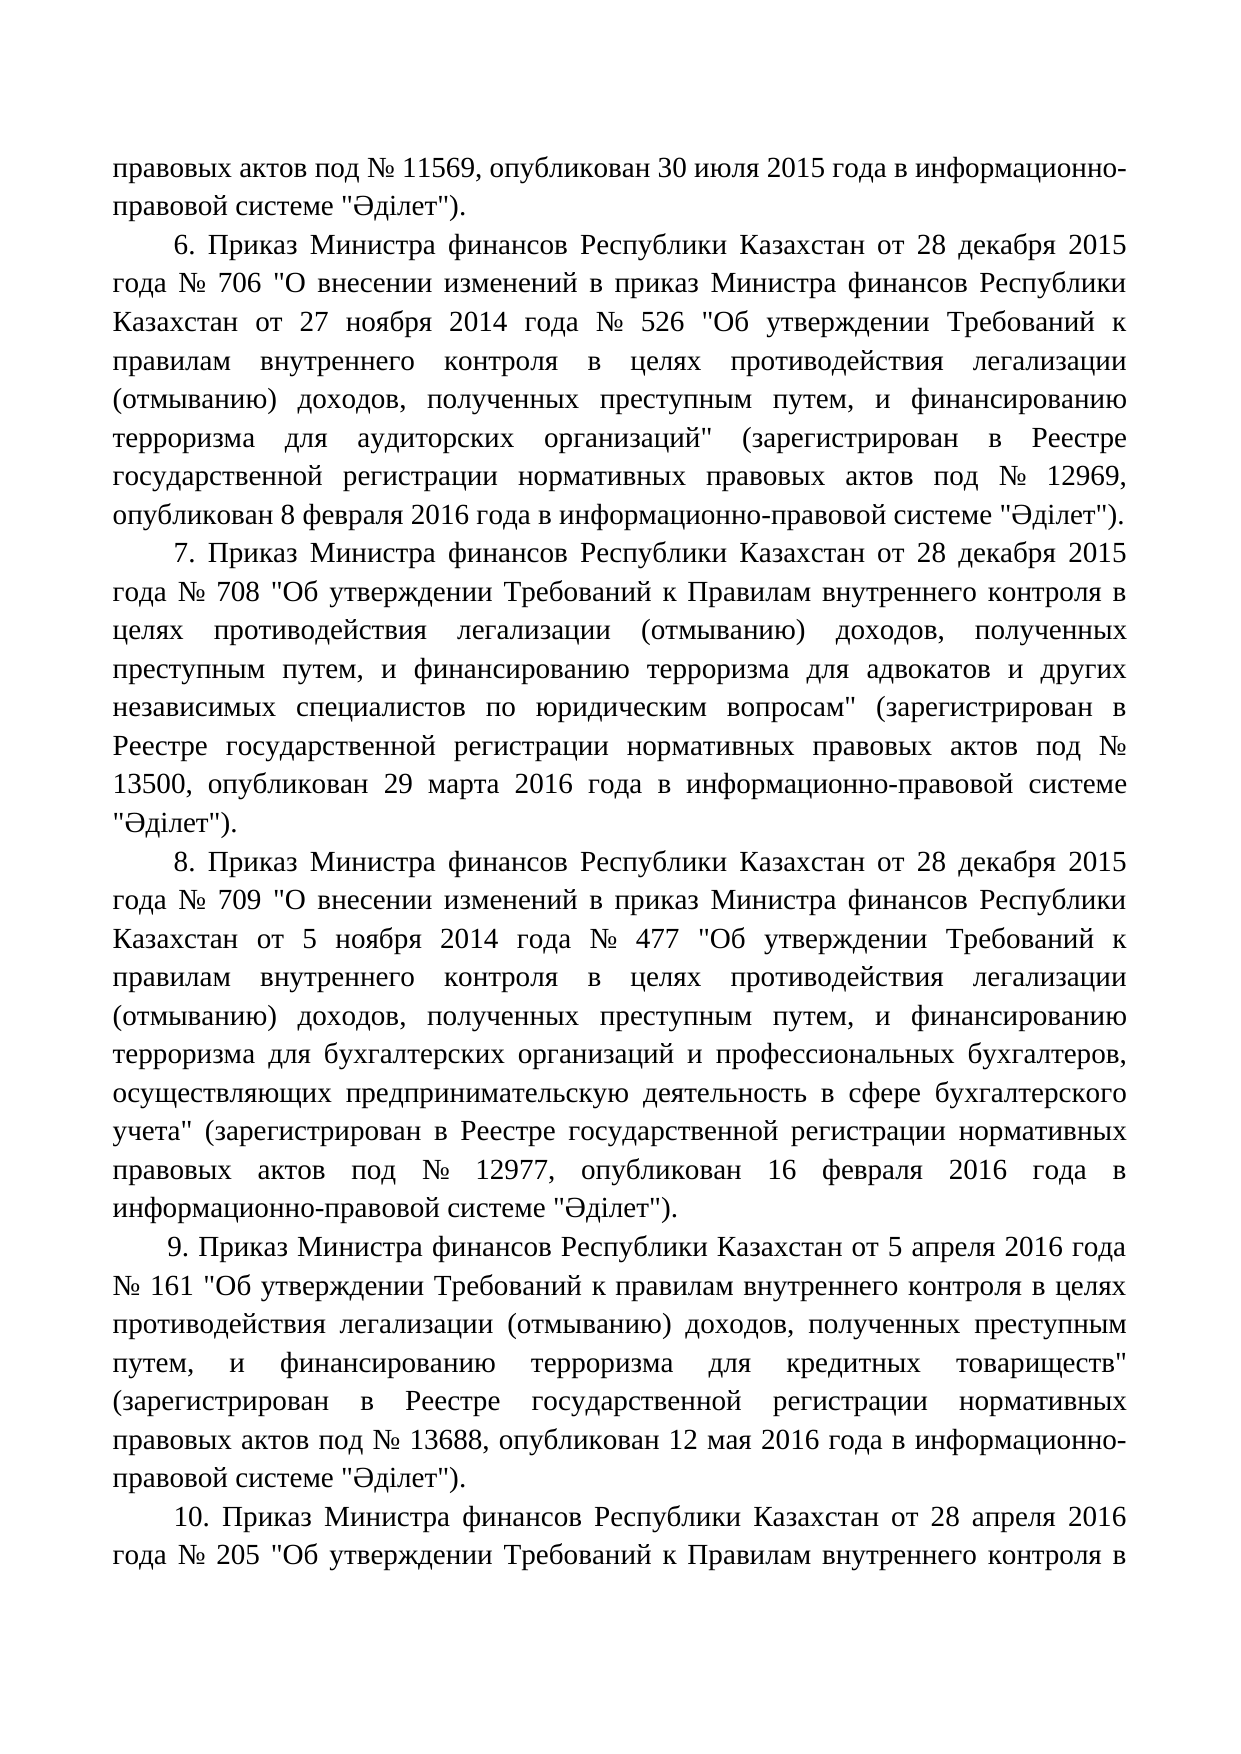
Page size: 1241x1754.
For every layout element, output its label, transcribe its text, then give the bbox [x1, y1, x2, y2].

text 8. Приказ Министра финансов Республики Казахстан от 28 декабря 2015 года № 709 "О внесении изменений в приказ Министра финансов Республики Казахстан от 5 ноября 2014 года № 477 "Об утверждении Требований к правилам внутреннего контроля в целях противодействия легализации (отмыванию) доходов, полученных преступным путем, и финансированию терроризма для бухгалтерских организаций и профессиональных бухгалтеров, осуществляющих предпринимательскую деятельность в сфере бухгалтерского учета" (зарегистрирован в Реестре государственной регистрации нормативных правовых актов под № 12977, опубликован 16 февраля 2016 года в информационно-правовой системе "Әділет"). [112, 844, 1128, 1224]
text 9. Приказ Министра финансов Республики Казахстан от 5 апреля 2016 года № 161 "Об утверждении Требований к правилам внутреннего контроля в целях противодействия легализации (отмыванию) доходов, полученных преступным путем, и финансированию терроризма для кредитных товариществ" (зарегистрирован в Реестре государственной регистрации нормативных правовых актов под № 13688, опубликован 12 мая 2016 года в информационно-правовой системе "Әділет"). [112, 1229, 1128, 1494]
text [112, 150, 1128, 222]
text 7. Приказ Министра финансов Республики Казахстан от 28 декабря 2015 года № 708 "Об утверждении Требований к Правилам внутреннего контроля в целях противодействия легализации (отмыванию) доходов, полученных преступным путем, и финансированию терроризма для адвокатов и других независимых специалистов по юридическим вопросам" (зарегистрирован в Реестре государственной регистрации нормативных правовых актов под № 13500, опубликован 29 марта 2016 года в информационно-правовой системе "Әділет"). [112, 535, 1128, 839]
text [112, 1499, 1128, 1571]
text 6. Приказ Министра финансов Республики Казахстан от 28 декабря 2015 года № 706 "О внесении изменений в приказ Министра финансов Республики Казахстан от 27 ноября 2014 года № 526 "Об утверждении Требований к правилам внутреннего контроля в целях противодействия легализации (отмыванию) доходов, полученных преступным путем, и финансированию терроризма для аудиторских организаций" (зарегистрирован в Реестре государственной регистрации нормативных правовых актов под № 12969, опубликован 8 февраля 2016 года в информационно-правовой системе "Әділет"). [112, 227, 1128, 530]
